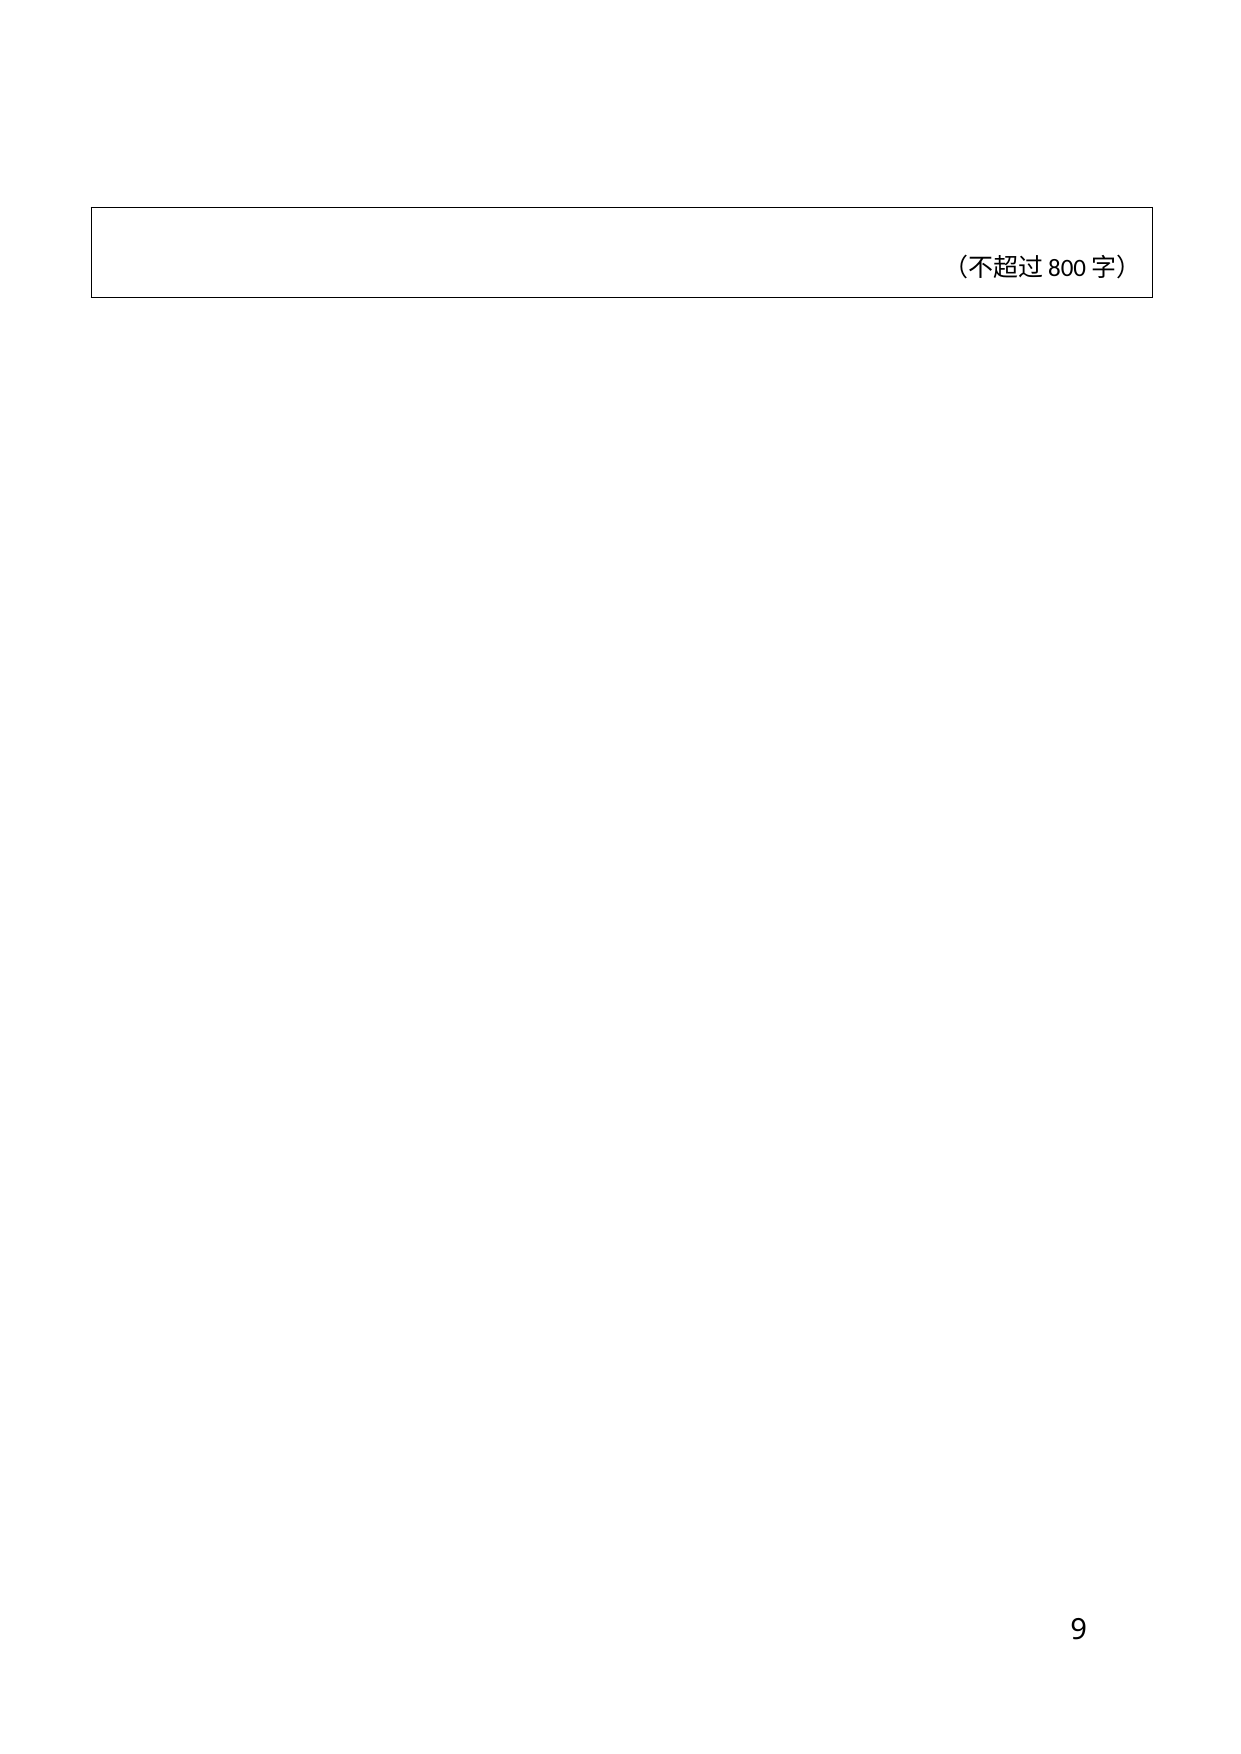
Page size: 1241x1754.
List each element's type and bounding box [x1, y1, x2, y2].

table_header [92, 208, 1152, 297]
